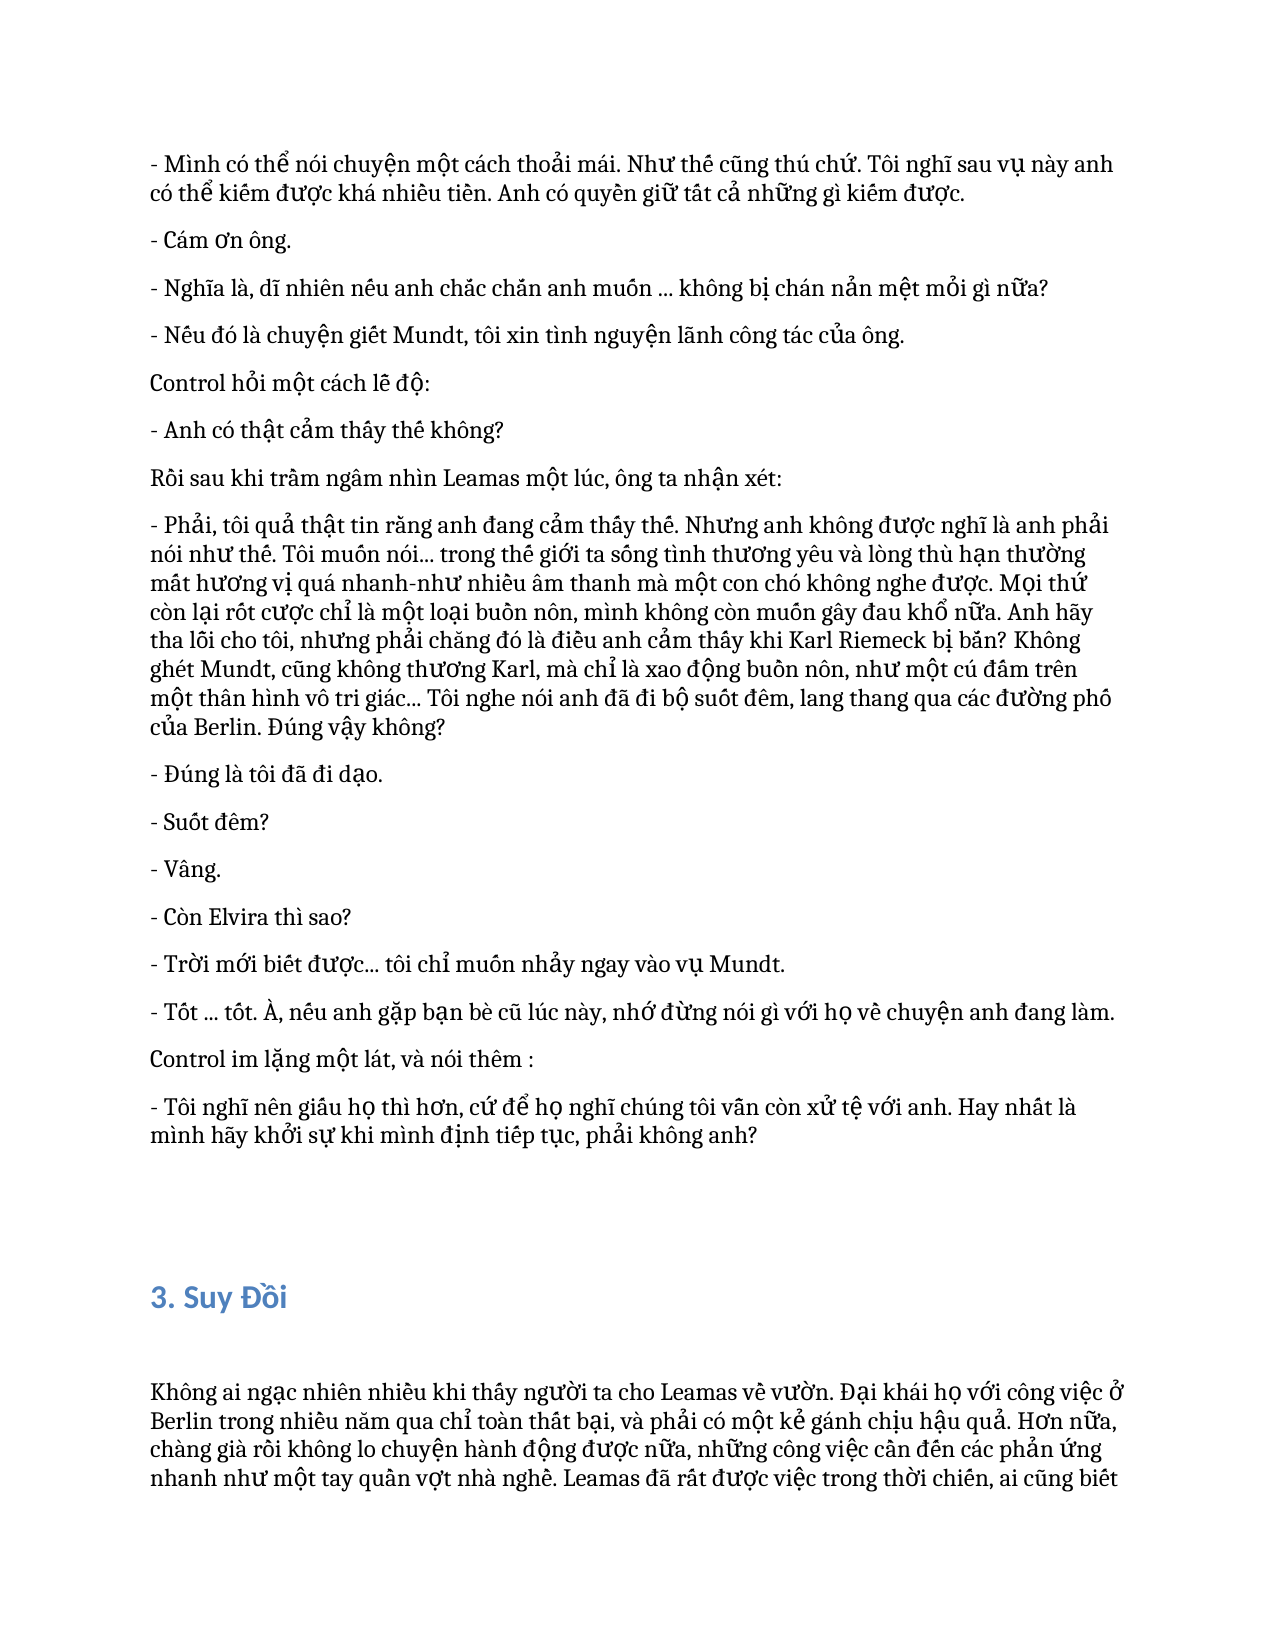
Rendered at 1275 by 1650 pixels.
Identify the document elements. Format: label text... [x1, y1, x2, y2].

text - Đúng là tôi đã đi dạo. [150, 760, 1125, 789]
text - Mình có thể nói chuyện một cách thoải mái. Như thế cũng thú chứ. Tôi nghĩ sau vụ này anh có thể kiếm được khá nhiều tiền. Anh có quyền giữ tất cả những gì kiếm được. [150, 150, 1125, 207]
text Rồi sau khi trầm ngâm nhìn Leamas một lúc, ông ta nhận xét: [150, 464, 1125, 492]
text - Trời mới biết được... tôi chỉ muốn nhảy ngay vào vụ Mundt. [150, 950, 1125, 979]
text - Tốt ... tốt. À, nếu anh gặp bạn bè cũ lúc này, nhớ đừng nói gì với họ về chuyện anh đang làm. [150, 997, 1125, 1026]
text - Nghĩa là, dĩ nhiên nếu anh chắc chắn anh muốn ... không bị chán nản mệt mỏi gì nữa? [150, 274, 1125, 302]
text Control im lặng một lát, và nói thêm : [150, 1045, 1125, 1074]
text - Tôi nghĩ nên giấu họ thì hơn, cứ để họ nghĩ chúng tôi vẫn còn xử tệ với anh. Hay nhất là mình hãy khởi sự khi mình định tiếp tục, phải không anh? [150, 1092, 1125, 1150]
text - Còn Elvira thì sao? [150, 902, 1125, 931]
text - Suốt đêm? [150, 807, 1125, 836]
text - Vâng. [150, 855, 1125, 884]
text - Phải, tôi quả thật tin rằng anh đang cảm thấy thế. Nhưng anh không được nghĩ là anh phải nói như thế. Tôi muốn nói... trong thế giới ta sống tình thương yêu và lòng thù hạn thường mất hương vị quá nhanh-như nhiều âm thanh mà một con chó không nghe được. Mọi thứ còn lại rốt cược chỉ là một loại buồn nôn, mình không còn muốn gây đau khổ nữa. Anh hãy tha lỗi cho tôi, nhưng phải chăng đó là điều anh cảm thấy khi Karl Riemeck bị bắn? Không ghét Mundt, cũng không thương Karl, mà chỉ là xao động buồn nôn, như một cú đấm trên một thân hình vô tri giác... Tôi nghe nói anh đã đi bộ suốt đêm, lang thang qua các đường phố của Berlin. Đúng vậy không? [150, 511, 1125, 741]
subtitle 3. Suy Đồi [150, 1276, 1125, 1317]
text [150, 1320, 1125, 1493]
text Control hỏi một cách lễ độ: [150, 369, 1125, 397]
text - Cám ơn ông. [150, 226, 1125, 255]
text - Anh có thật cảm thấy thế không? [150, 416, 1125, 445]
text - Nếu đó là chuyện giết Mundt, tôi xin tình nguyện lãnh công tác của ông. [150, 321, 1125, 350]
